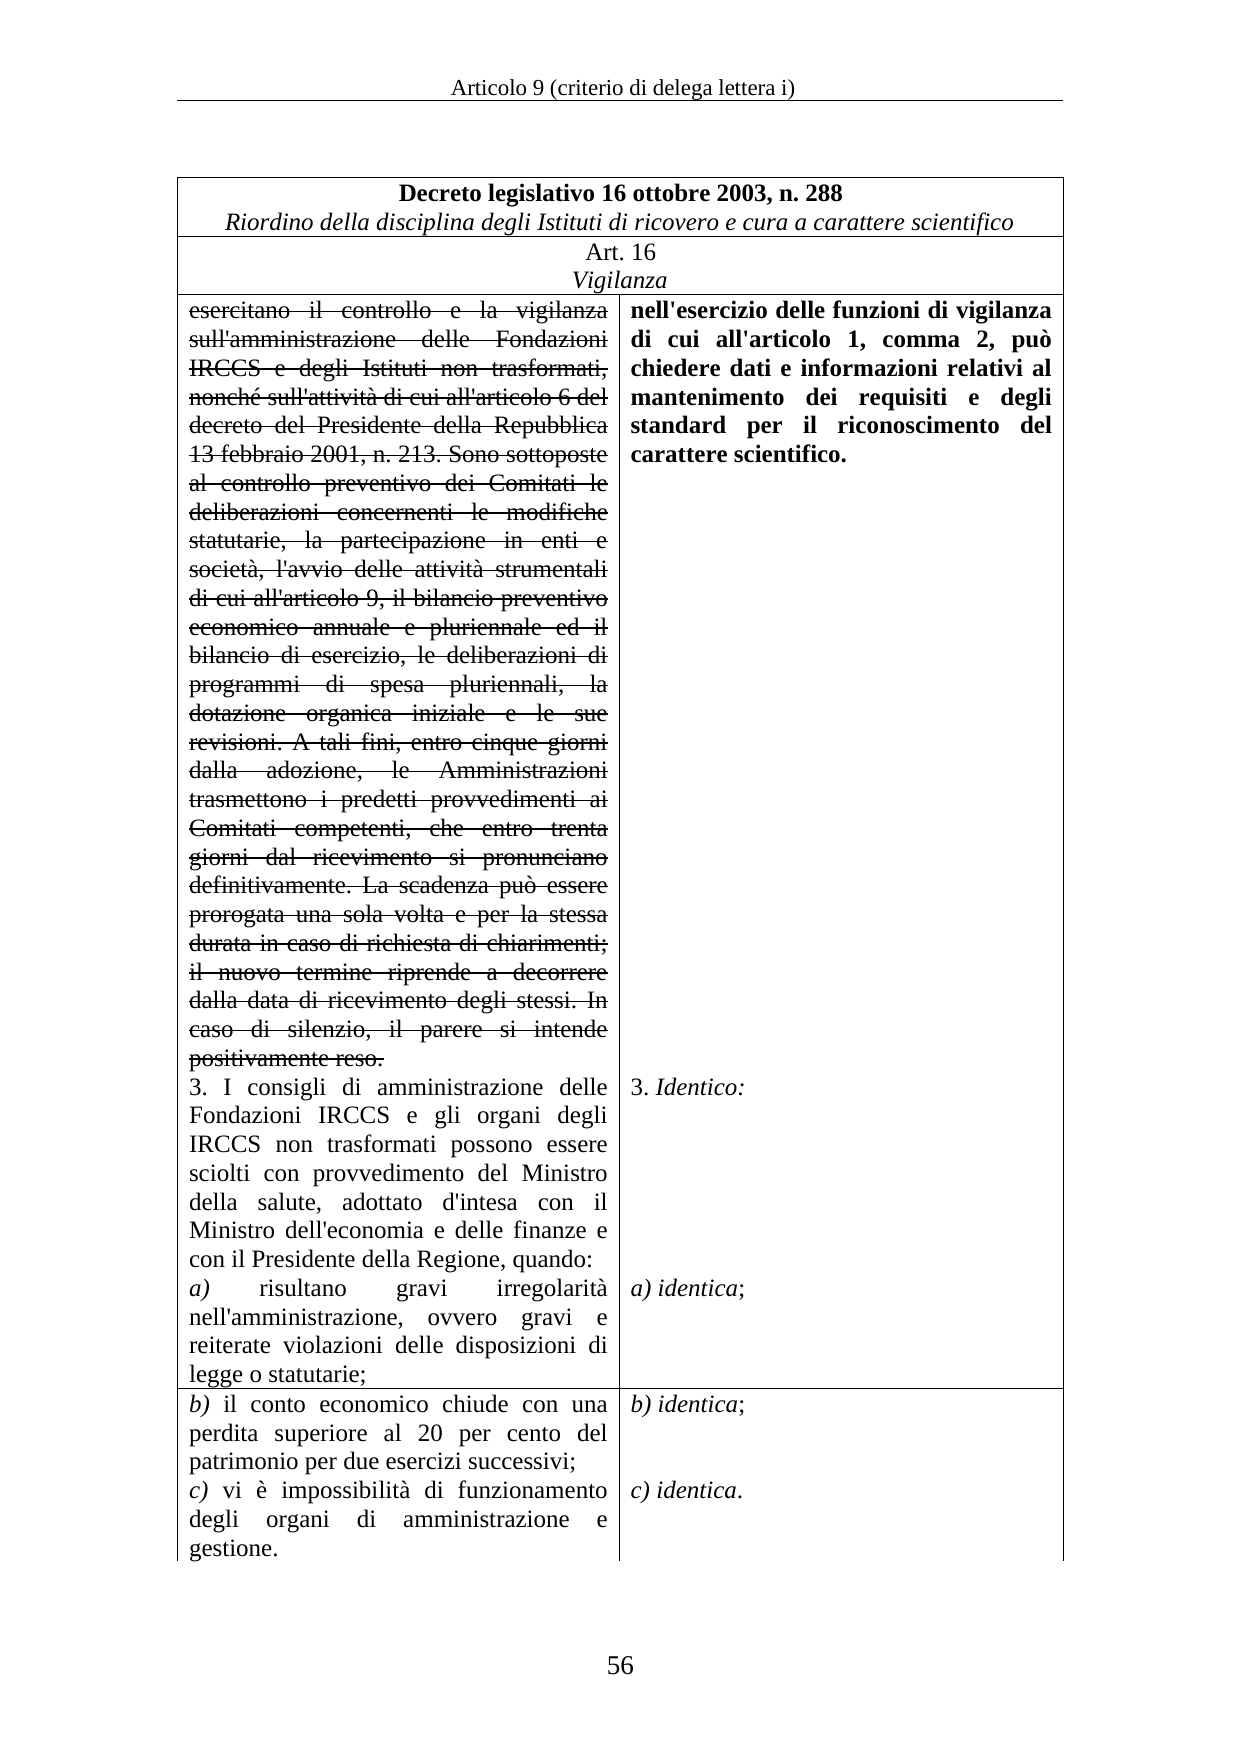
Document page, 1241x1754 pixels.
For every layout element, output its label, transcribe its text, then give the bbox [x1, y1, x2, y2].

table_cell a) identica; [620, 1273, 1063, 1388]
table_cell c) vi è impossibilità di funzionamento degli organi di amministrazione e gestione. [178, 1475, 619, 1561]
table_cell 3. Identico: [620, 1072, 1063, 1273]
table_cell Art. 16 Vigilanza [178, 237, 1063, 294]
table_cell 3. I consigli di amministrazione delle Fondazioni IRCCS e gli organi degli IRCCS non trasformati possono essere sciolti con provvedimento del Ministro della salute, adottato d'intesa con il Ministro dell'economia e delle finanze e con il Presidente della Regione, quando: [178, 1072, 619, 1273]
table_cell b) identica; [620, 1389, 1063, 1475]
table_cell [620, 295, 1063, 1072]
table_header Decreto legislativo 16 ottobre 2003, n. 288 Riordino della disciplina degli Istituti di ricovero e cura a carattere scientifico [178, 178, 1063, 236]
table_cell c) identica. [620, 1475, 1063, 1561]
table_cell b) il conto economico chiude con una perdita superiore al 20 per cento del patrimonio per due esercizi successivi; [178, 1389, 619, 1475]
table_cell a) risultano gravi irregolarità nell'amministrazione, ovvero gravi e reiterate violazioni delle disposizioni di legge o statutarie; [178, 1273, 619, 1388]
